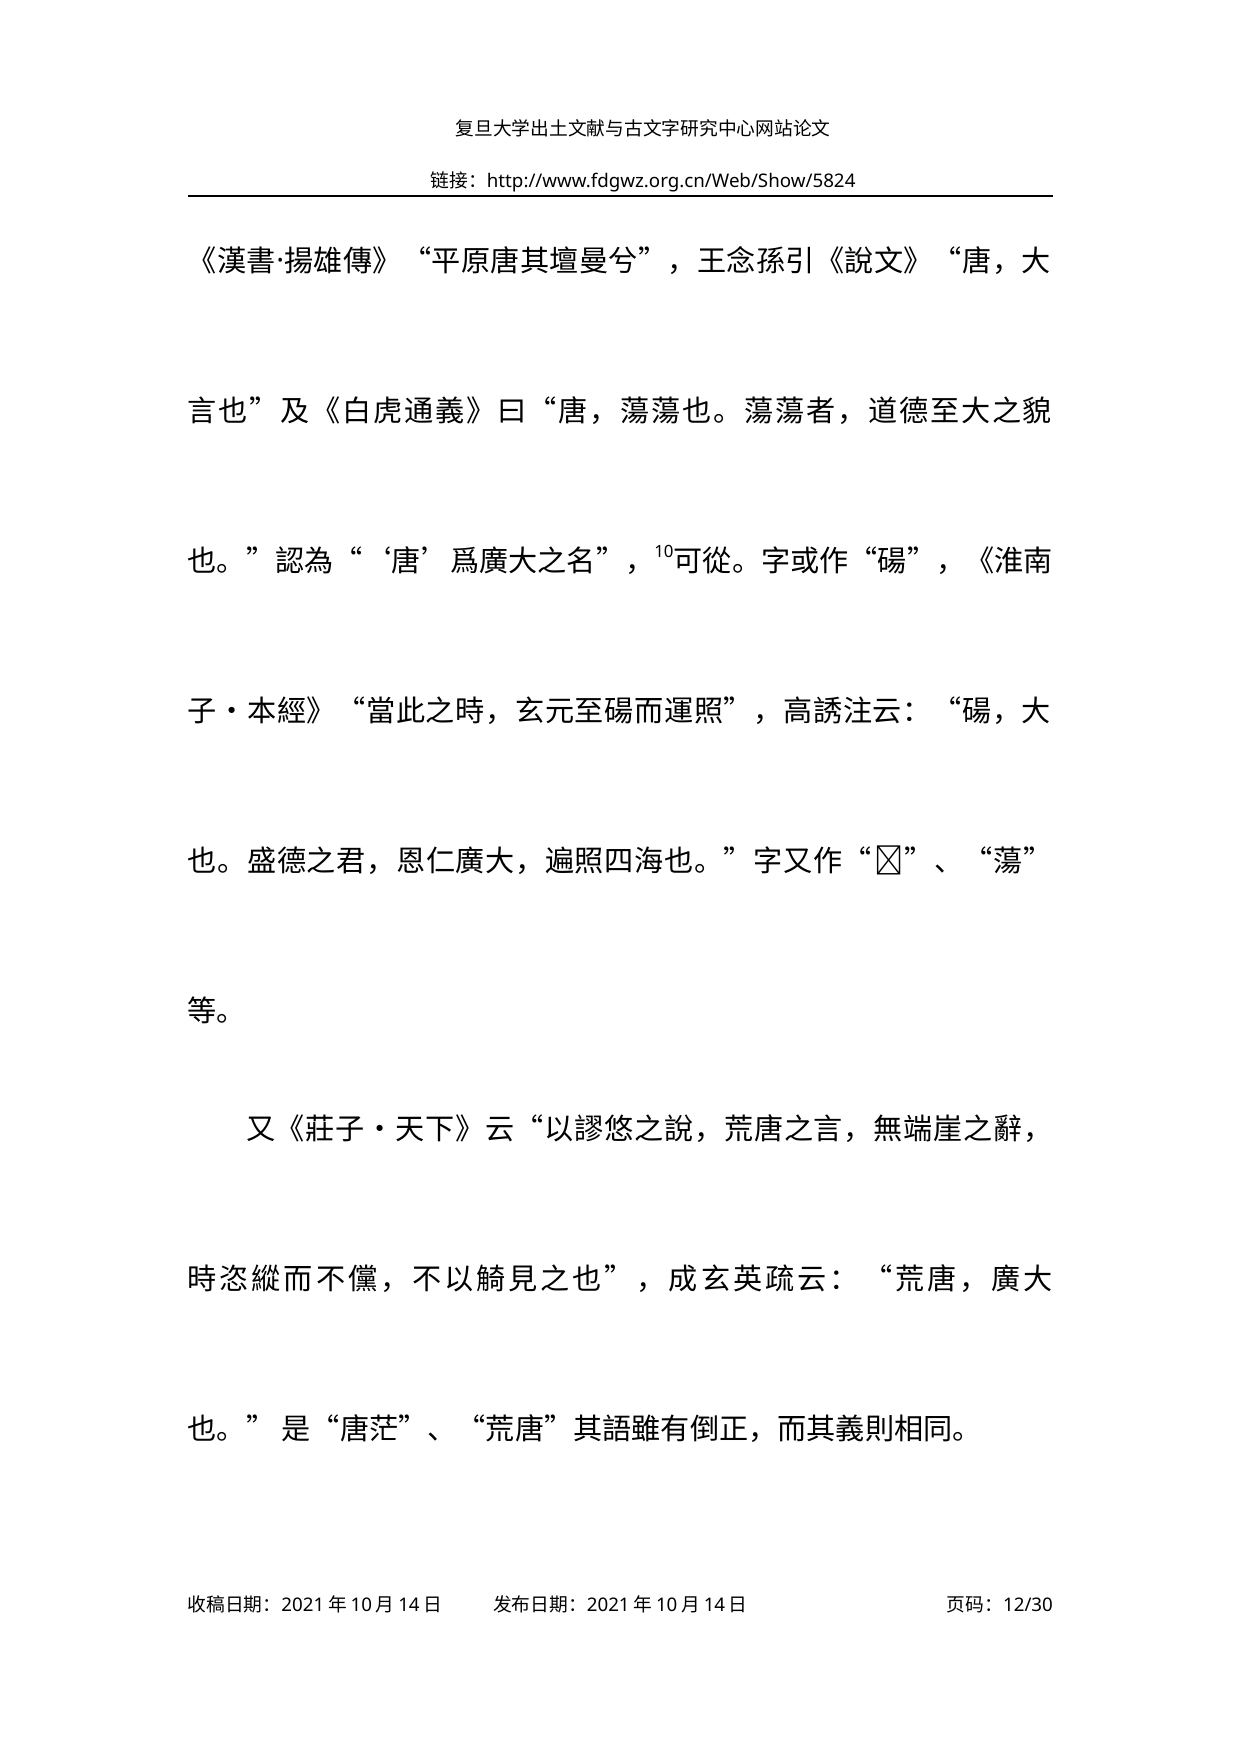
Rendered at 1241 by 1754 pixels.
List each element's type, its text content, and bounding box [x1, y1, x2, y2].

text 又《莊子•天下》云“以謬悠之說，荒唐之言，無端崖之辭，時恣縱而不儻，不以觭見之也”，成玄英疏云：“荒唐，廣大也。” 是“唐茫”、“荒唐”其語雖有倒正，而其義則相同。 [187, 1089, 1053, 1464]
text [187, 222, 1053, 1047]
